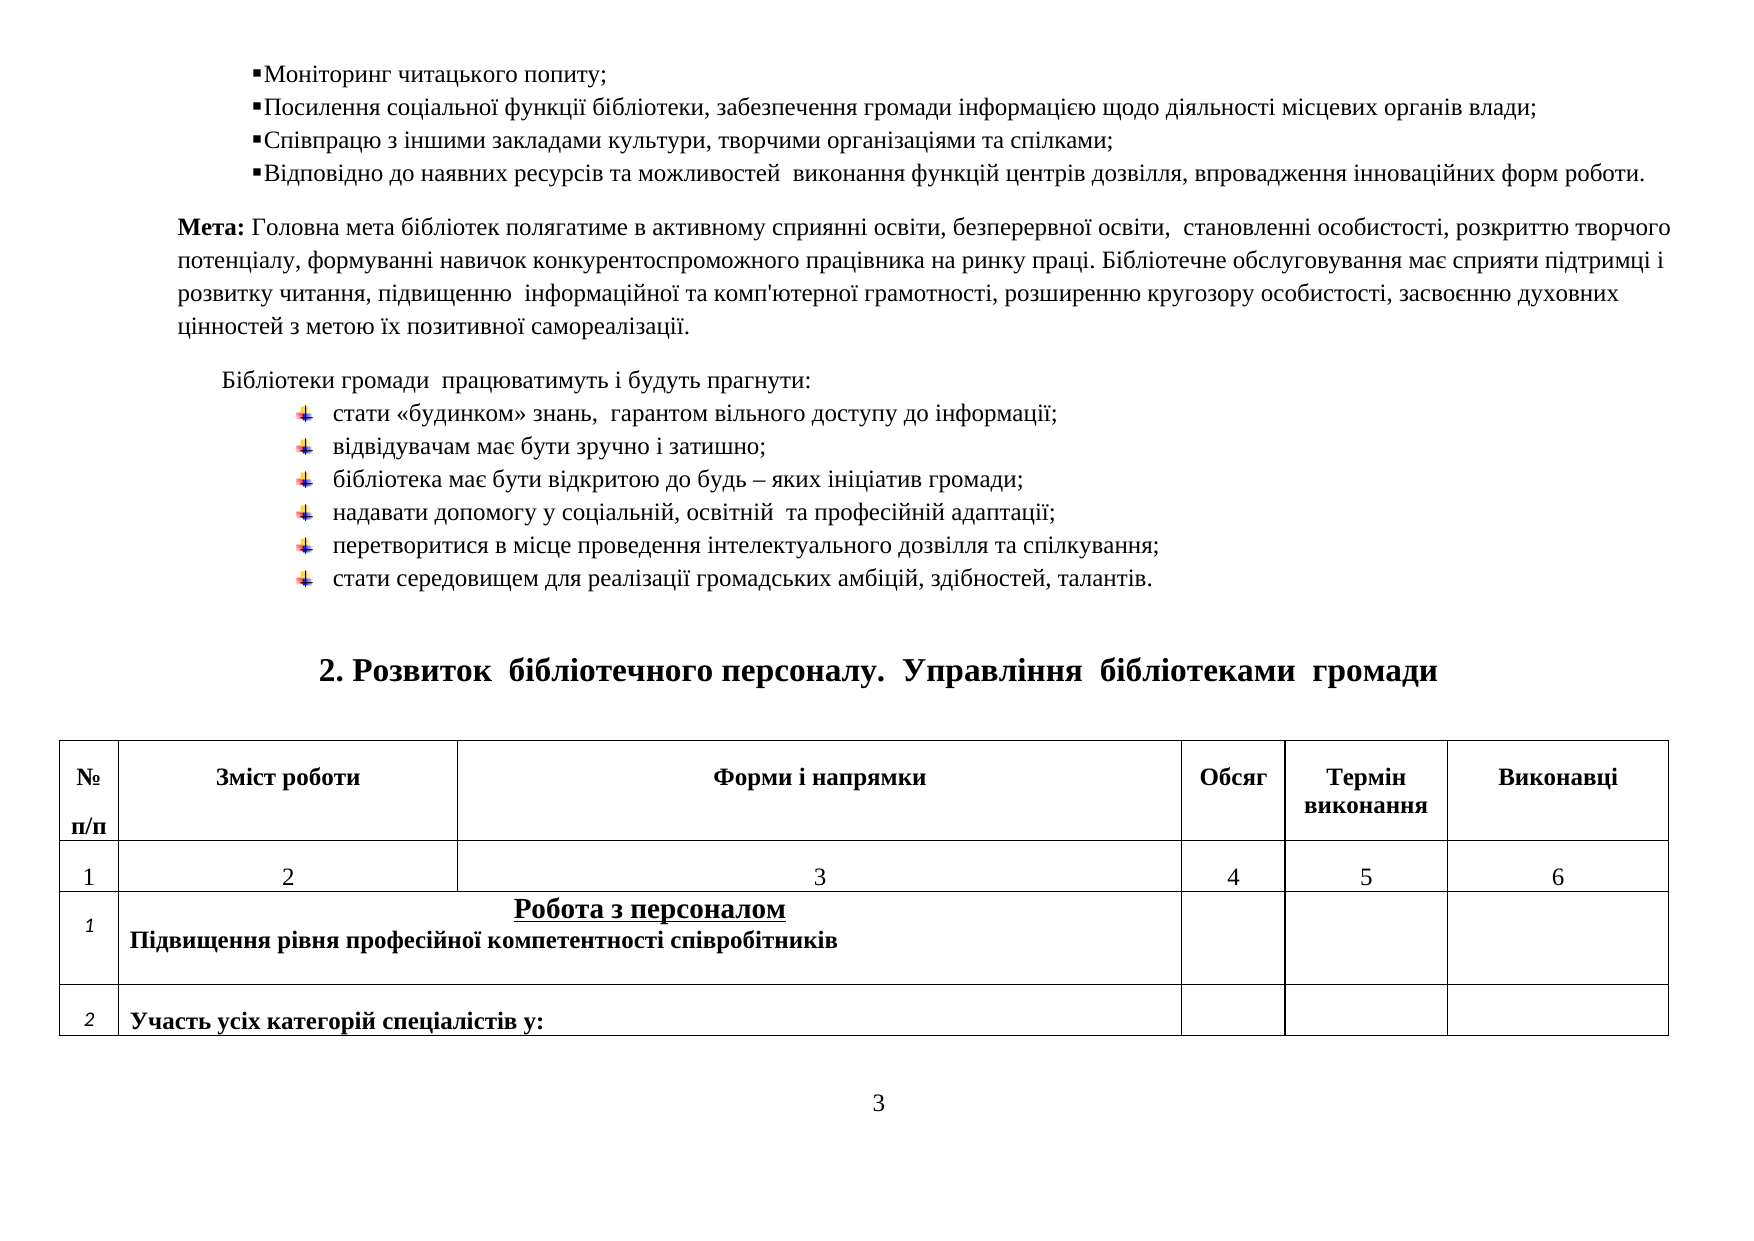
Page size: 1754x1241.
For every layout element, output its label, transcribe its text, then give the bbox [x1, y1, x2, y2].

table_cell Участь усіх категорій спеціалістів у: [119, 985, 1181, 1035]
table_cell [1182, 985, 1284, 1035]
list відвідувачам має бути зручно і затишно; [295, 431, 1683, 460]
table_cell [1286, 985, 1447, 1035]
list стати «будинком» знань, гарантом вільного доступу до інформації; [295, 398, 1683, 427]
text Бібліотеки громади працюватимуть і будуть прагнути: [74, 365, 1683, 394]
table_cell 1 [60, 841, 118, 891]
table_cell 6 [1448, 841, 1668, 891]
picture [296, 437, 313, 455]
table_header Зміст роботи [119, 741, 457, 840]
table_cell 2 [119, 841, 457, 891]
table_cell [1182, 892, 1284, 984]
table_cell [1286, 892, 1447, 984]
table_header Обсяг [1182, 741, 1284, 840]
list перетворитися в місце проведення інтелектуального дозвілля та спілкування; [295, 530, 1683, 559]
picture [296, 569, 313, 587]
table_header Виконавці [1448, 741, 1668, 840]
table_header Термін виконання [1286, 741, 1447, 840]
table_cell 3 [458, 841, 1181, 891]
table_cell 5 [1286, 841, 1447, 891]
table_cell 4 [1182, 841, 1284, 891]
list Посилення соціальної функції бібліотеки, забезпечення громади інформацією щодо діяльності місцевих органів влади; [251, 92, 1683, 121]
table_cell 1 [60, 892, 118, 984]
table_cell Робота з персоналом Підвищення рівня професійної компетентності співробітників [119, 892, 1181, 984]
picture [296, 503, 313, 521]
list бібліотека має бути відкритою до будь – яких ініціатив громади; [295, 464, 1683, 493]
table_header Форми і напрямки [458, 741, 1181, 840]
picture [296, 470, 313, 488]
table_cell [1448, 892, 1668, 984]
list Співпрацю з іншими закладами культури, творчими організаціями та спілками; [251, 125, 1683, 154]
list Моніторинг читацького попиту; [251, 59, 1683, 88]
table_cell 2 [60, 985, 118, 1035]
text 2. Розвиток бібліотечного персоналу. Управління бібліотеками громади [74, 650, 1683, 688]
picture [296, 404, 313, 422]
list Відповідно до наявних ресурсів та можливостей виконання функцій центрів дозвілля, впровадження інноваційних форм роботи. [251, 158, 1683, 187]
picture [296, 536, 313, 554]
table_header № п/п [60, 741, 118, 840]
list надавати допомогу у соціальній, освітній та професійній адаптації; [295, 497, 1683, 526]
list стати середовищем для реалізації громадських амбіцій, здібностей, талантів. [295, 563, 1683, 592]
table_cell [1448, 985, 1668, 1035]
text Мета: Головна мета бібліотек полягатиме в активному сприянні освіти, безперервної освіти, становленні особистості, розкриттю творчого потенціалу, формуванні навичок конкурентоспроможного працівника на ринку праці. Бібліотечне обслуговування має сприяти підтримці і розвитку читання, підвищенню інформаційної та комп'ютерної грамотності, розширенню кругозору особистості, засвоєнню духовних цінностей з метою їх позитивної самореалізації. [74, 212, 1683, 340]
